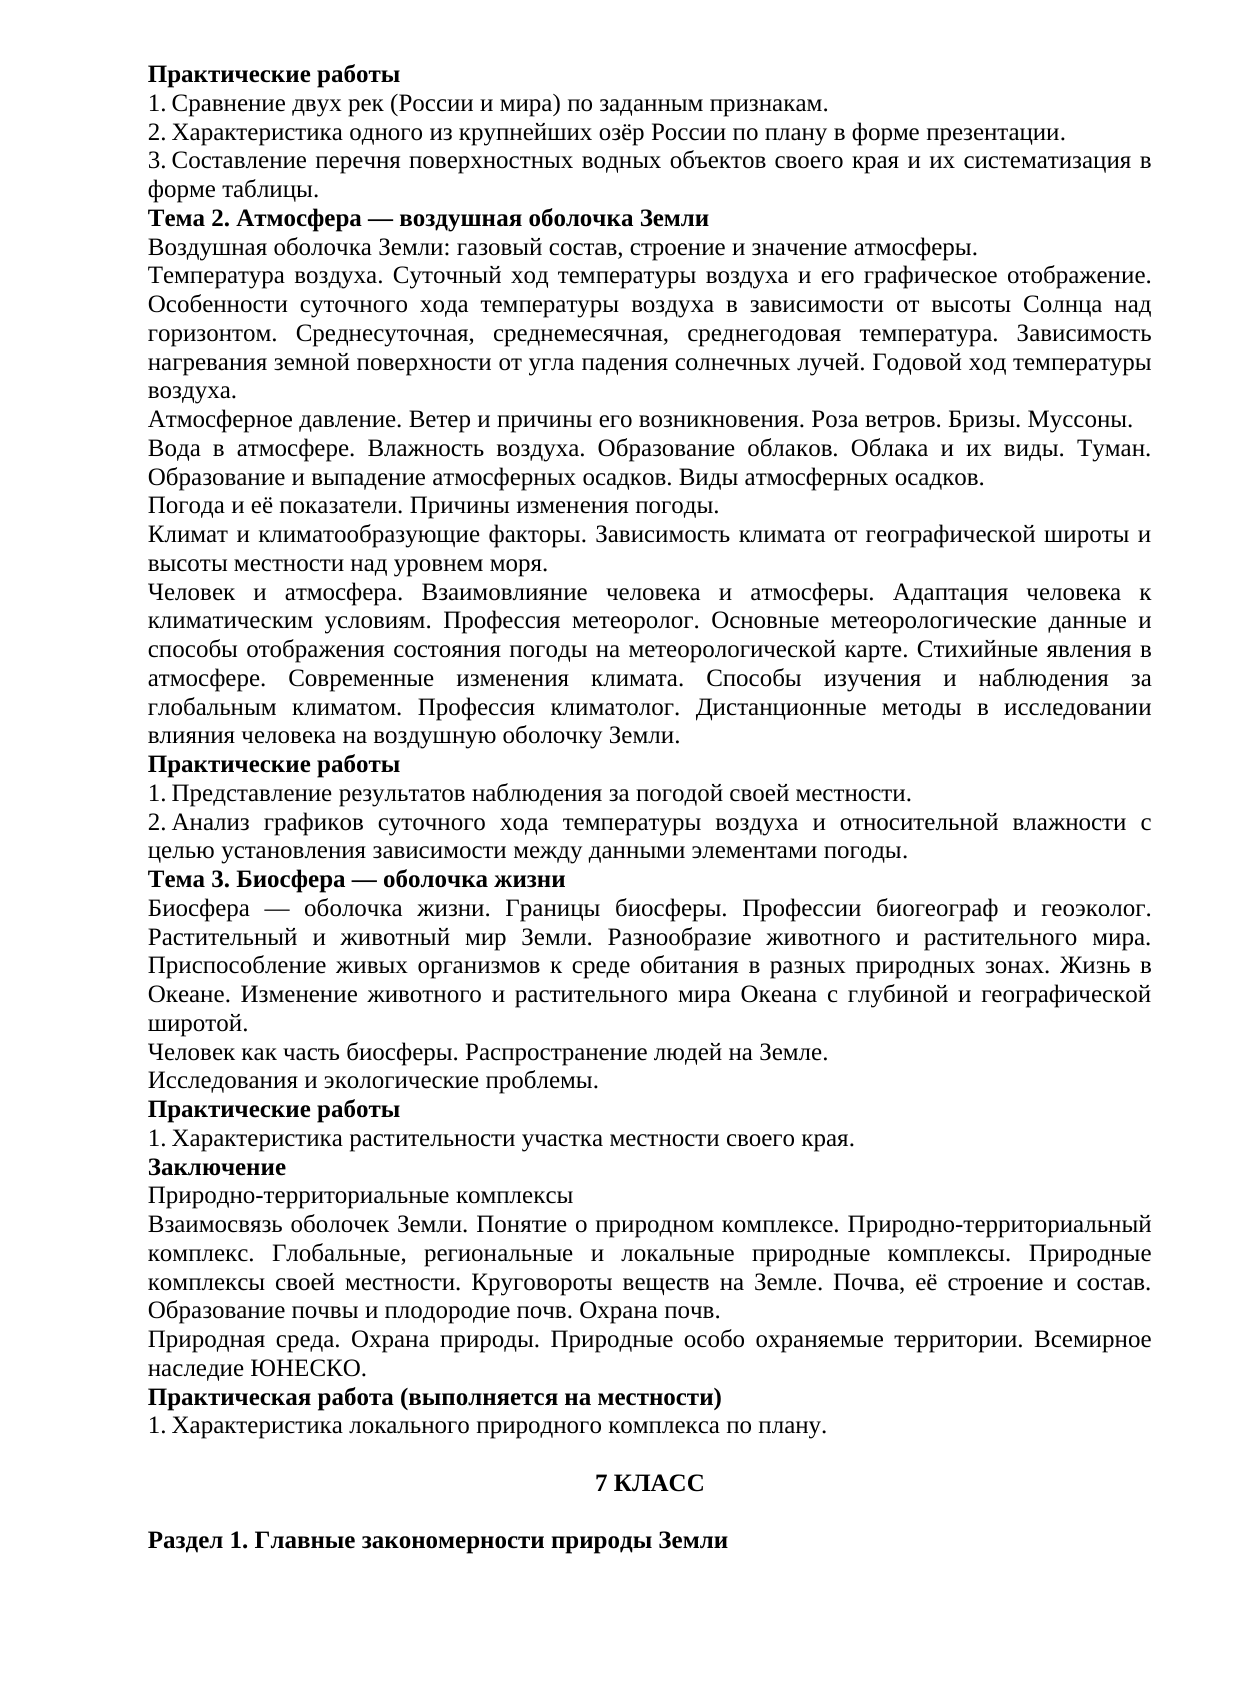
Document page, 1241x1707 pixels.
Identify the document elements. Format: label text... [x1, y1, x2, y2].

text Взаимосвязь оболочек Земли. Понятие о природном комплексе. Природно-территориальный комплекс. Глобальные, региональные и локальные природные комплексы. Природные комплексы своей местности. Круговороты веществ на Земле. Почва, её строение и состав. Образование почвы и плодородие почв. Охрана почв. [148, 1209, 1152, 1324]
text Природная среда. Охрана природы. Природные особо охраняемые территории. Всемирное наследие ЮНЕСКО. [148, 1324, 1152, 1382]
text Биосфера — оболочка жизни. Границы биосферы. Профессии биогеограф и геоэколог. Растительный и животный мир Земли. Разнообразие животного и растительного мира. Приспособление живых организмов к среде обитания в разных природных зонах. Жизнь в Океане. Изменение животного и растительного мира Океана с глубиной и географической широтой. [148, 893, 1152, 1037]
text Тема 3. Биосфера — оболочка жизни [148, 864, 1152, 893]
text 7 КЛАСС [148, 1468, 1152, 1497]
text Практические работы [148, 59, 1152, 88]
text 1. Характеристика локального природного комплекса по плану. [148, 1410, 1152, 1439]
text Природно-территориальные комплексы [148, 1180, 1152, 1209]
text 2. Анализ графиков суточного хода температуры воздуха и относительной влажности с целью установления зависимости между данными элементами погоды. [148, 807, 1152, 864]
text Человек как часть биосферы. Распространение людей на Земле. [148, 1037, 1152, 1065]
text Тема 2. Атмосфера — воздушная оболочка Земли [148, 203, 1152, 232]
text Раздел 1. Главные закономерности природы Земли [148, 1525, 1152, 1554]
text Исследования и экологические проблемы. [148, 1065, 1152, 1094]
text Погода и её показатели. Причины изменения погоды. [148, 490, 1152, 519]
text 1. Характеристика растительности участка местности своего края. [148, 1123, 1152, 1152]
text 3. Составление перечня поверхностных водных объектов своего края и их систематизация в форме таблицы. [148, 145, 1152, 203]
text 1. Представление результатов наблюдения за погодой своей местности. [148, 778, 1152, 807]
text Температура воздуха. Суточный ход температуры воздуха и его графическое отображение. Особенности суточного хода температуры воздуха в зависимости от высоты Солнца над горизонтом. Среднесуточная, среднемесячная, среднегодовая температура. Зависимость нагревания земной поверхности от угла падения солнечных лучей. Годовой ход температуры воздуха. [148, 260, 1152, 404]
text Человек и атмосфера. Взаимовлияние человека и атмосферы. Адаптация человека к климатическим условиям. Профессия метеоролог. Основные метеорологические данные и способы отображения состояния погоды на метеорологической карте. Стихийные явления в атмосфере. Современные изменения климата. Способы изучения и наблюдения за глобальным климатом. Профессия климатолог. Дистанционные методы в исследовании влияния человека на воздушную оболочку Земли. [148, 577, 1152, 749]
text 1. Сравнение двух рек (России и мира) по заданным признакам. [148, 88, 1152, 117]
text 2. Характеристика одного из крупнейших озёр России по плану в форме презентации. [148, 117, 1152, 145]
text Атмосферное давление. Ветер и причины его возникновения. Роза ветров. Бризы. Муссоны. [148, 404, 1152, 433]
text Практическая работа (выполняется на местности) [148, 1382, 1152, 1410]
text Практические работы [148, 749, 1152, 778]
text Воздушная оболочка Земли: газовый состав, строение и значение атмосферы. [148, 232, 1152, 260]
text Вода в атмосфере. Влажность воздуха. Образование облаков. Облака и их виды. Туман. Образование и выпадение атмосферных осадков. Виды атмосферных осадков. [148, 433, 1152, 490]
text Практические работы [148, 1094, 1152, 1123]
text Заключение [148, 1152, 1152, 1180]
text Климат и климатообразующие факторы. Зависимость климата от географической широты и высоты местности над уровнем моря. [148, 519, 1152, 577]
